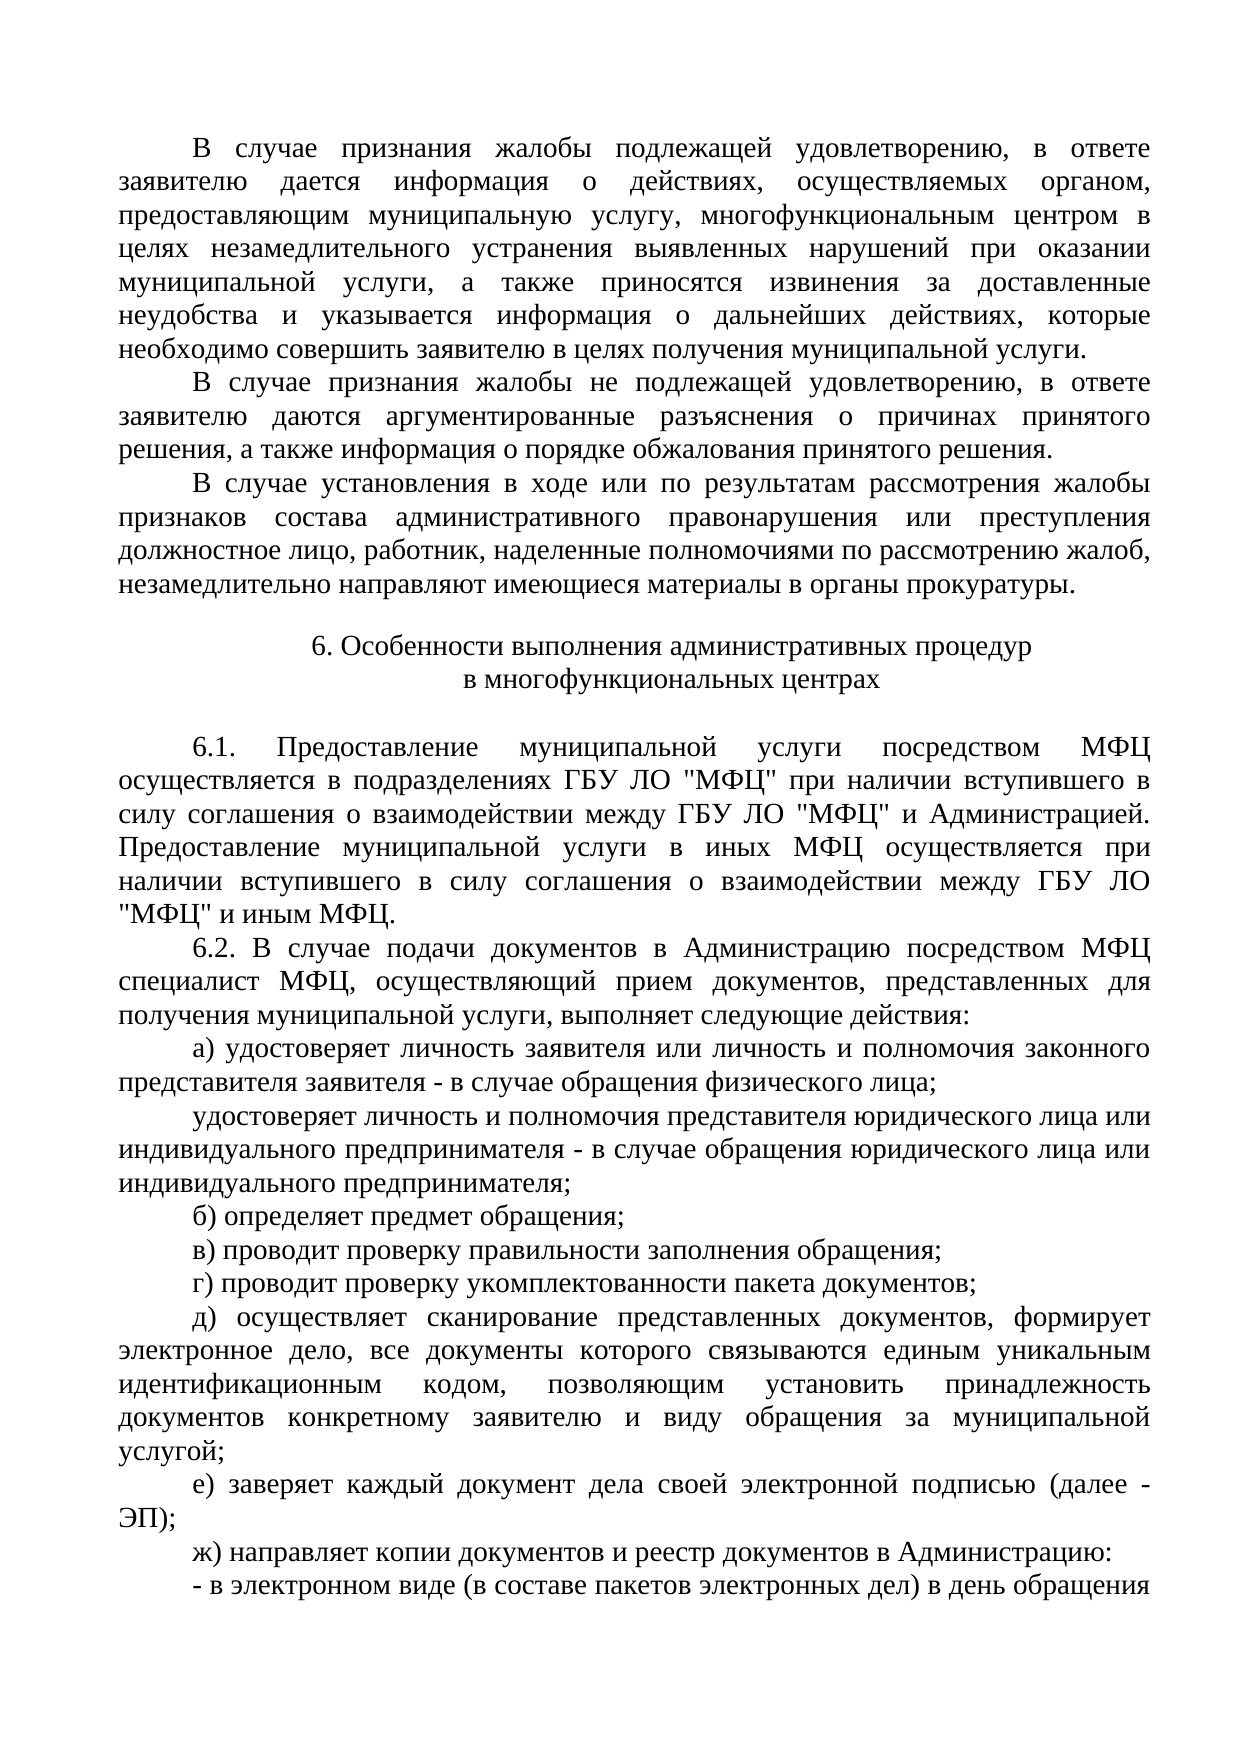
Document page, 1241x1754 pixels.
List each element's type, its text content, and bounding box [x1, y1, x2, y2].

text ж) направляет копии документов и реестр документов в Администрацию: [118, 1534, 1152, 1567]
text в) проводит проверку правильности заполнения обращения; [118, 1232, 1152, 1265]
text д) осуществляет сканирование представленных документов, формирует электронное дело, все документы которого связываются единым уникальным идентификационным кодом, позволяющим установить принадлежность документов конкретному заявителю и виду обращения за муниципальной услугой; [118, 1299, 1152, 1467]
text В случае установления в ходе или по результатам рассмотрения жалобы признаков состава административного правонарушения или преступления должностное лицо, работник, наделенные полномочиями по рассмотрению жалоб, незамедлительно направляют имеющиеся материалы в органы прокуратуры. [118, 465, 1152, 599]
text б) определяет предмет обращения; [118, 1198, 1152, 1232]
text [118, 1567, 1152, 1601]
text В случае признания жалобы не подлежащей удовлетворению, в ответе заявителю даются аргументированные разъяснения о причинах принятого решения, а также информация о порядке обжалования принятого решения. [118, 364, 1152, 465]
text в многофункциональных центрах [118, 662, 1152, 695]
text е) заверяет каждый документ дела своей электронной подписью (далее - ЭП); [118, 1467, 1152, 1534]
text а) удостоверяет личность заявителя или личность и полномочия законного представителя заявителя - в случае обращения физического лица; [118, 1031, 1152, 1098]
text 6. Особенности выполнения административных процедур [118, 628, 1152, 662]
text г) проводит проверку укомплектованности пакета документов; [118, 1265, 1152, 1299]
text удостоверяет личность и полномочия представителя юридического лица или индивидуального предпринимателя - в случае обращения юридического лица или индивидуального предпринимателя; [118, 1098, 1152, 1198]
text 6.1. Предоставление муниципальной услуги посредством МФЦ осуществляется в подразделениях ГБУ ЛО "МФЦ" при наличии вступившего в силу соглашения о взаимодействии между ГБУ ЛО "МФЦ" и Администрацией. Предоставление муниципальной услуги в иных МФЦ осуществляется при наличии вступившего в силу соглашения о взаимодействии между ГБУ ЛО "МФЦ" и иным МФЦ. [118, 729, 1152, 930]
text 6.2. В случае подачи документов в Администрацию посредством МФЦ специалист МФЦ, осуществляющий прием документов, представленных для получения муниципальной услуги, выполняет следующие действия: [118, 930, 1152, 1031]
text В случае признания жалобы подлежащей удовлетворению, в ответе заявителю дается информация о действиях, осуществляемых органом, предоставляющим муниципальную услугу, многофункциональным центром в целях незамедлительного устранения выявленных нарушений при оказании муниципальной услуги, а также приносятся извинения за доставленные неудобства и указывается информация о дальнейших действиях, которые необходимо совершить заявителю в целях получения муниципальной услуги. [118, 130, 1152, 364]
